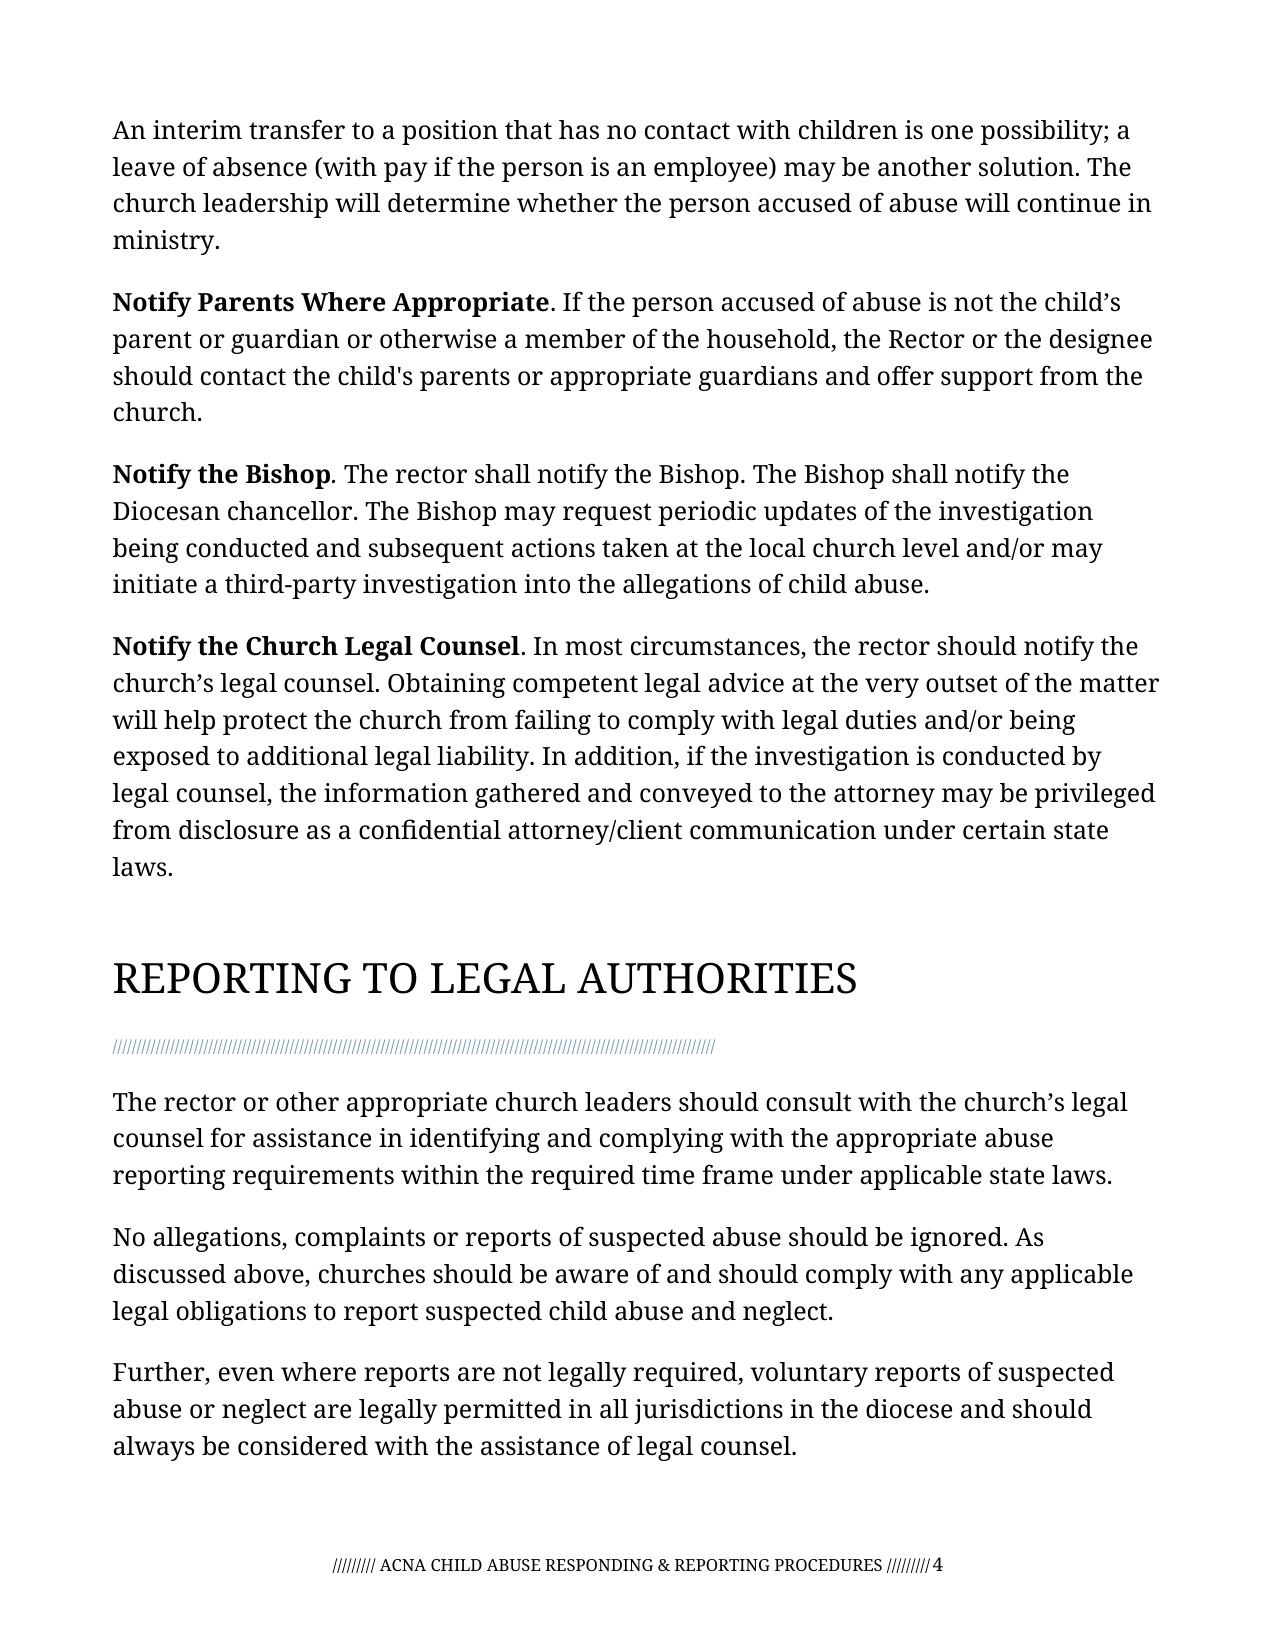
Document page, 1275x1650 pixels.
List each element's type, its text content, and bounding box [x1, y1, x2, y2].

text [112, 112, 1162, 257]
text Notify the Church Legal Counsel. In most circumstances, the rector should notify the church’s legal counsel. Obtaining competent legal advice at the very outset of the matter will help protect the church from failing to comply with legal duties and/or being exposed to additional legal liability. In addition, if the investigation is conducted by legal counsel, the information gathered and conveyed to the attorney may be privileged from disclosure as a confidential attorney/client communication under certain state laws. [112, 629, 1162, 883]
text The rector or other appropriate church leaders should consult with the church’s legal counsel for assistance in identifying and complying with the appropriate abuse reporting requirements within the required time frame under applicable state laws. [112, 1084, 1162, 1192]
subtitle Reporting to Legal Authorities [112, 949, 1162, 1005]
text No allegations, complaints or reports of suspected abuse should be ignored. As discussed above, churches should be aware of and should comply with any applicable legal obligations to report suspected child abuse and neglect. [112, 1220, 1162, 1327]
text ////////////////////////////////////////////////////////////////////////////////////////////////////////////////////////////// [112, 1035, 1162, 1058]
text Notify Parents Where Appropriate. If the person accused of abuse is not the child’s parent or guardian or otherwise a member of the household, the Rector or the designee should contact the child's parents or appropriate guardians and offer support from the church. [112, 284, 1162, 429]
text Further, even where reports are not legally required, voluntary reports of suspected abuse or neglect are legally permitted in all jurisdictions in the diocese and should always be considered with the assistance of legal counsel. [112, 1355, 1162, 1463]
text Notify the Bishop. The rector shall notify the Bishop. The Bishop shall notify the Diocesan chancellor. The Bishop may request periodic updates of the investigation being conducted and subsequent actions taken at the local church level and/or may initiate a third-party investigation into the allegations of child abuse. [112, 457, 1162, 601]
